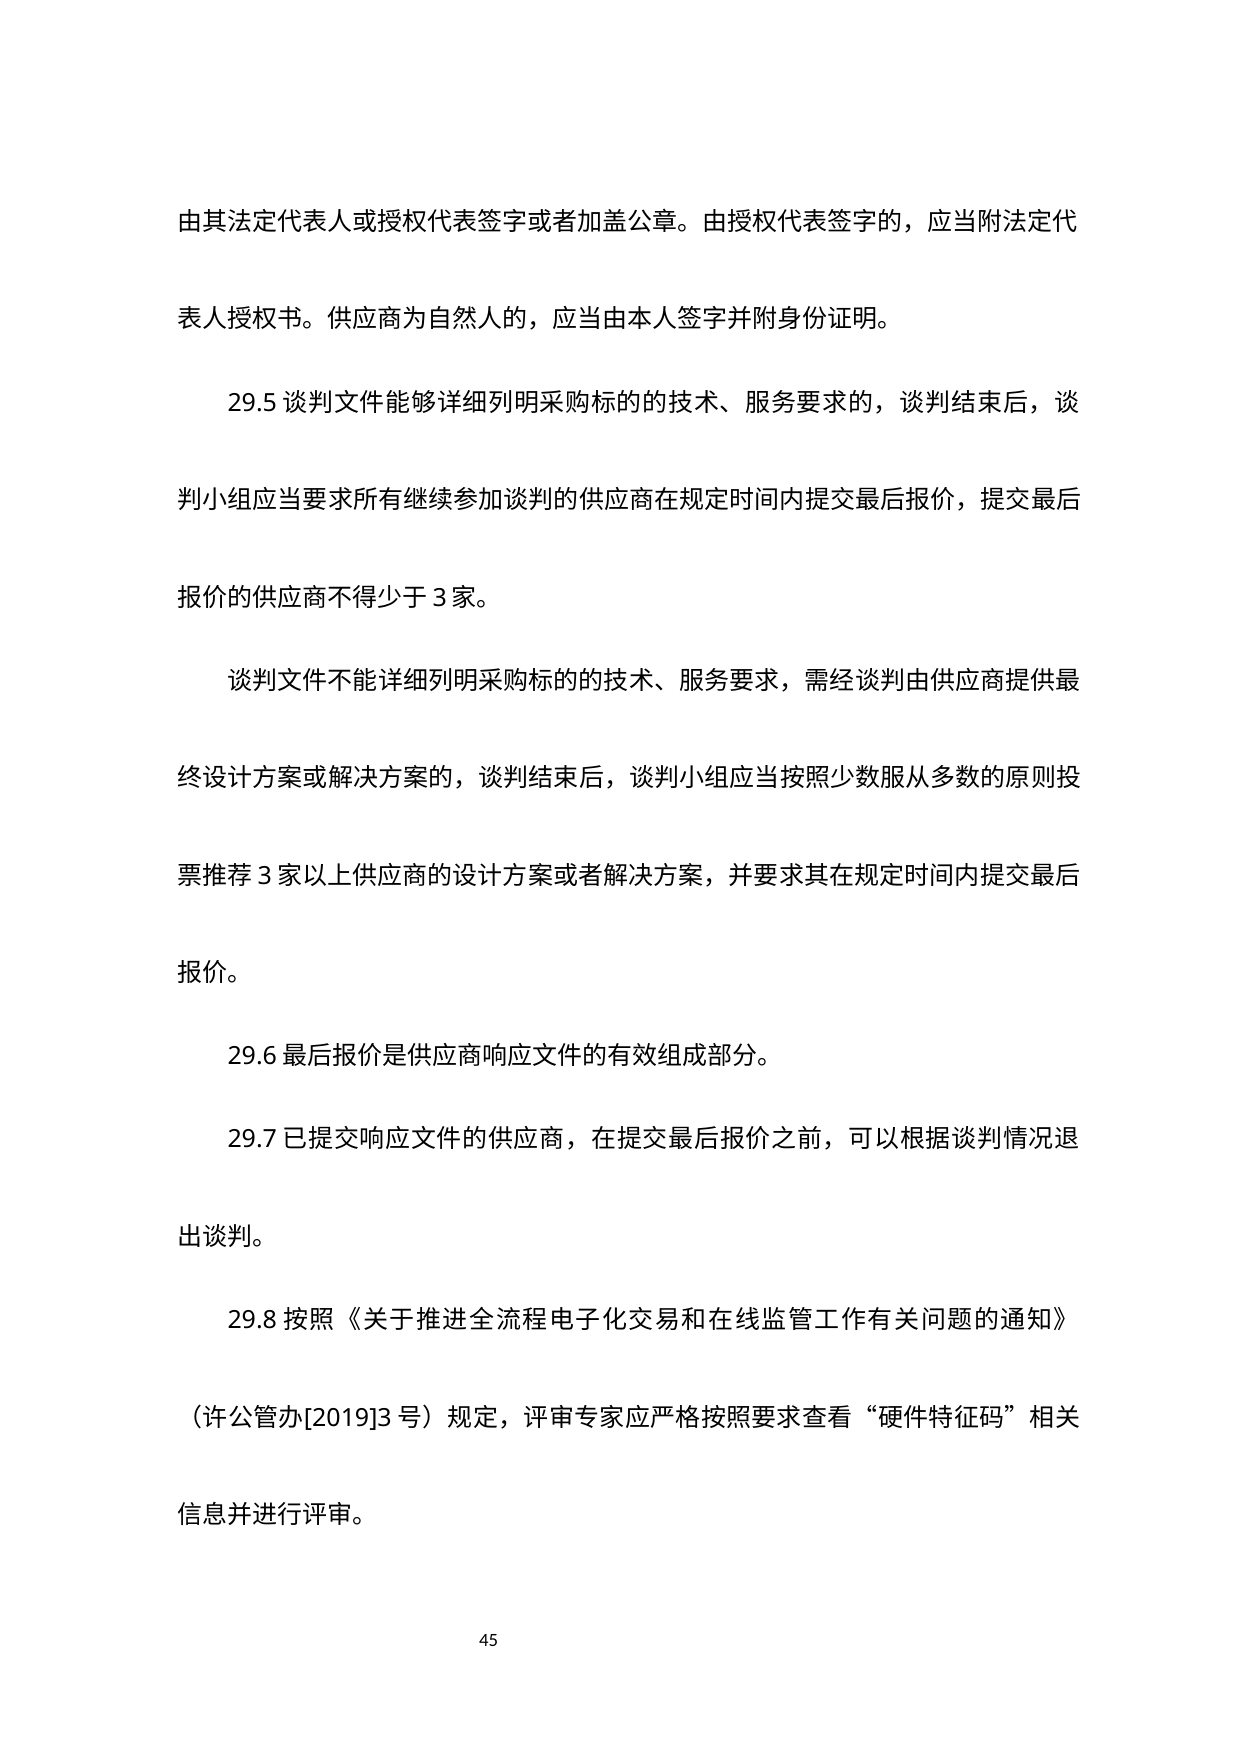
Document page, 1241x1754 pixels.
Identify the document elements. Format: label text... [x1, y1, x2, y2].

text 29.8按照《关于推进全流程电子化交易和在线监管工作有关问题的通知》（许公管办[2019]3号）规定，评审专家应严格按照要求查看“硬件特征码”相关信息并进行评审。 [177, 1285, 1081, 1545]
text 29.6最后报价是供应商响应文件的有效组成部分。 [177, 1021, 1081, 1086]
text 29.5谈判文件能够详细列明采购标的的技术、服务要求的，谈判结束后，谈判小组应当要求所有继续参加谈判的供应商在规定时间内提交最后报价，提交最后报价的供应商不得少于3家。 [177, 368, 1081, 628]
text 29.7已提交响应文件的供应商，在提交最后报价之前，可以根据谈判情况退出谈判。 [177, 1104, 1081, 1267]
text 谈判文件不能详细列明采购标的的技术、服务要求，需经谈判由供应商提供最终设计方案或解决方案的，谈判结束后，谈判小组应当按照少数服从多数的原则投票推荐3家以上供应商的设计方案或者解决方案，并要求其在规定时间内提交最后报价。 [177, 646, 1081, 1003]
text 供应商应当按照谈判文件的变动情况和谈判小组的要求重新提交响应文件，并由其法定代表人或授权代表签字或者加盖公章。由授权代表签字的，应当附法定代表人授权书。供应商为自然人的，应当由本人签字并附身份证明。 [177, 187, 1081, 349]
